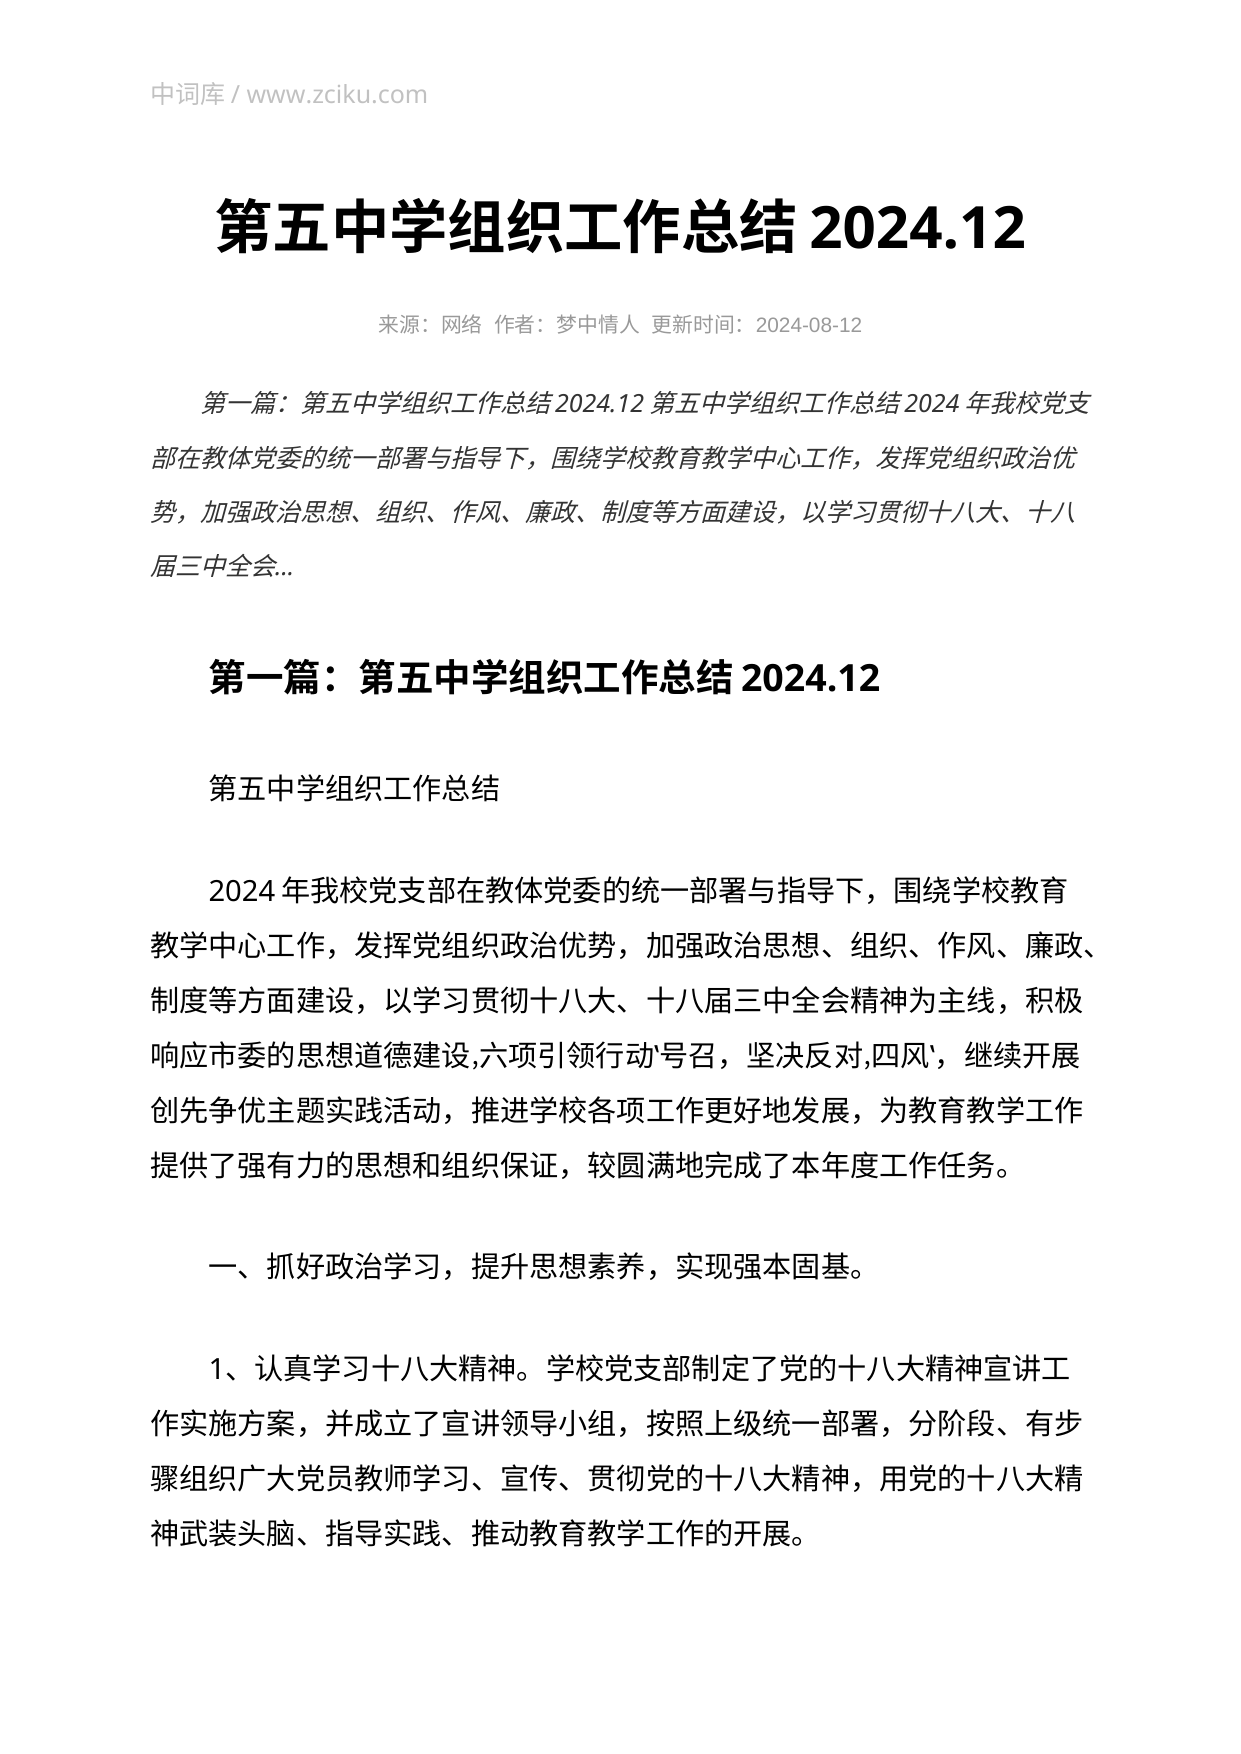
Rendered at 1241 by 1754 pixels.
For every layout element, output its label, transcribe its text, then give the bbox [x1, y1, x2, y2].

subtitle 第五中学组织工作总结2024.12 [150, 181, 1090, 266]
text 2024年我校党支部在教体党委的统一部署与指导下，围绕学校教育教学中心工作，发挥党组织政治优势，加强政治思想、组织、作风、廉政、制度等方面建设，以学习贯彻十八大、十八届三中全会精神为主线，积极响应市委的思想道德建设‚六项引领行动‛号召，坚决反对‚四风‛，继续开展创先争优主题实践活动，推进学校各项工作更好地发展，为教育教学工作提供了强有力的思想和组织保证，较圆满地完成了本年度工作任务。 [150, 867, 1090, 1184]
text 第五中学组织工作总结 [150, 766, 1090, 808]
text 来源：网络 作者：梦中情人 更新时间：2024-08-12 [150, 313, 1090, 337]
text 1、认真学习十八大精神。学校党支部制定了党的十八大精神宣讲工作实施方案，并成立了宣讲领导小组，按照上级统一部署，分阶段、有步骤组织广大党员教师学习、宣传、贯彻党的十八大精神，用党的十八大精神武装头脑、指导实践、推动教育教学工作的开展。 [150, 1346, 1090, 1553]
text 第一篇：第五中学组织工作总结2024.12 [150, 648, 1090, 703]
text 第一篇：第五中学组织工作总结2024.12第五中学组织工作总结2024年我校党支部在教体党委的统一部署与指导下，围绕学校教育教学中心工作，发挥党组织政治优势，加强政治思想、组织、作风、廉政、制度等方面建设，以学习贯彻十八大、十八届三中全会... [150, 384, 1090, 583]
text 一、抓好政治学习，提升思想素养，实现强本固基。 [150, 1244, 1090, 1286]
